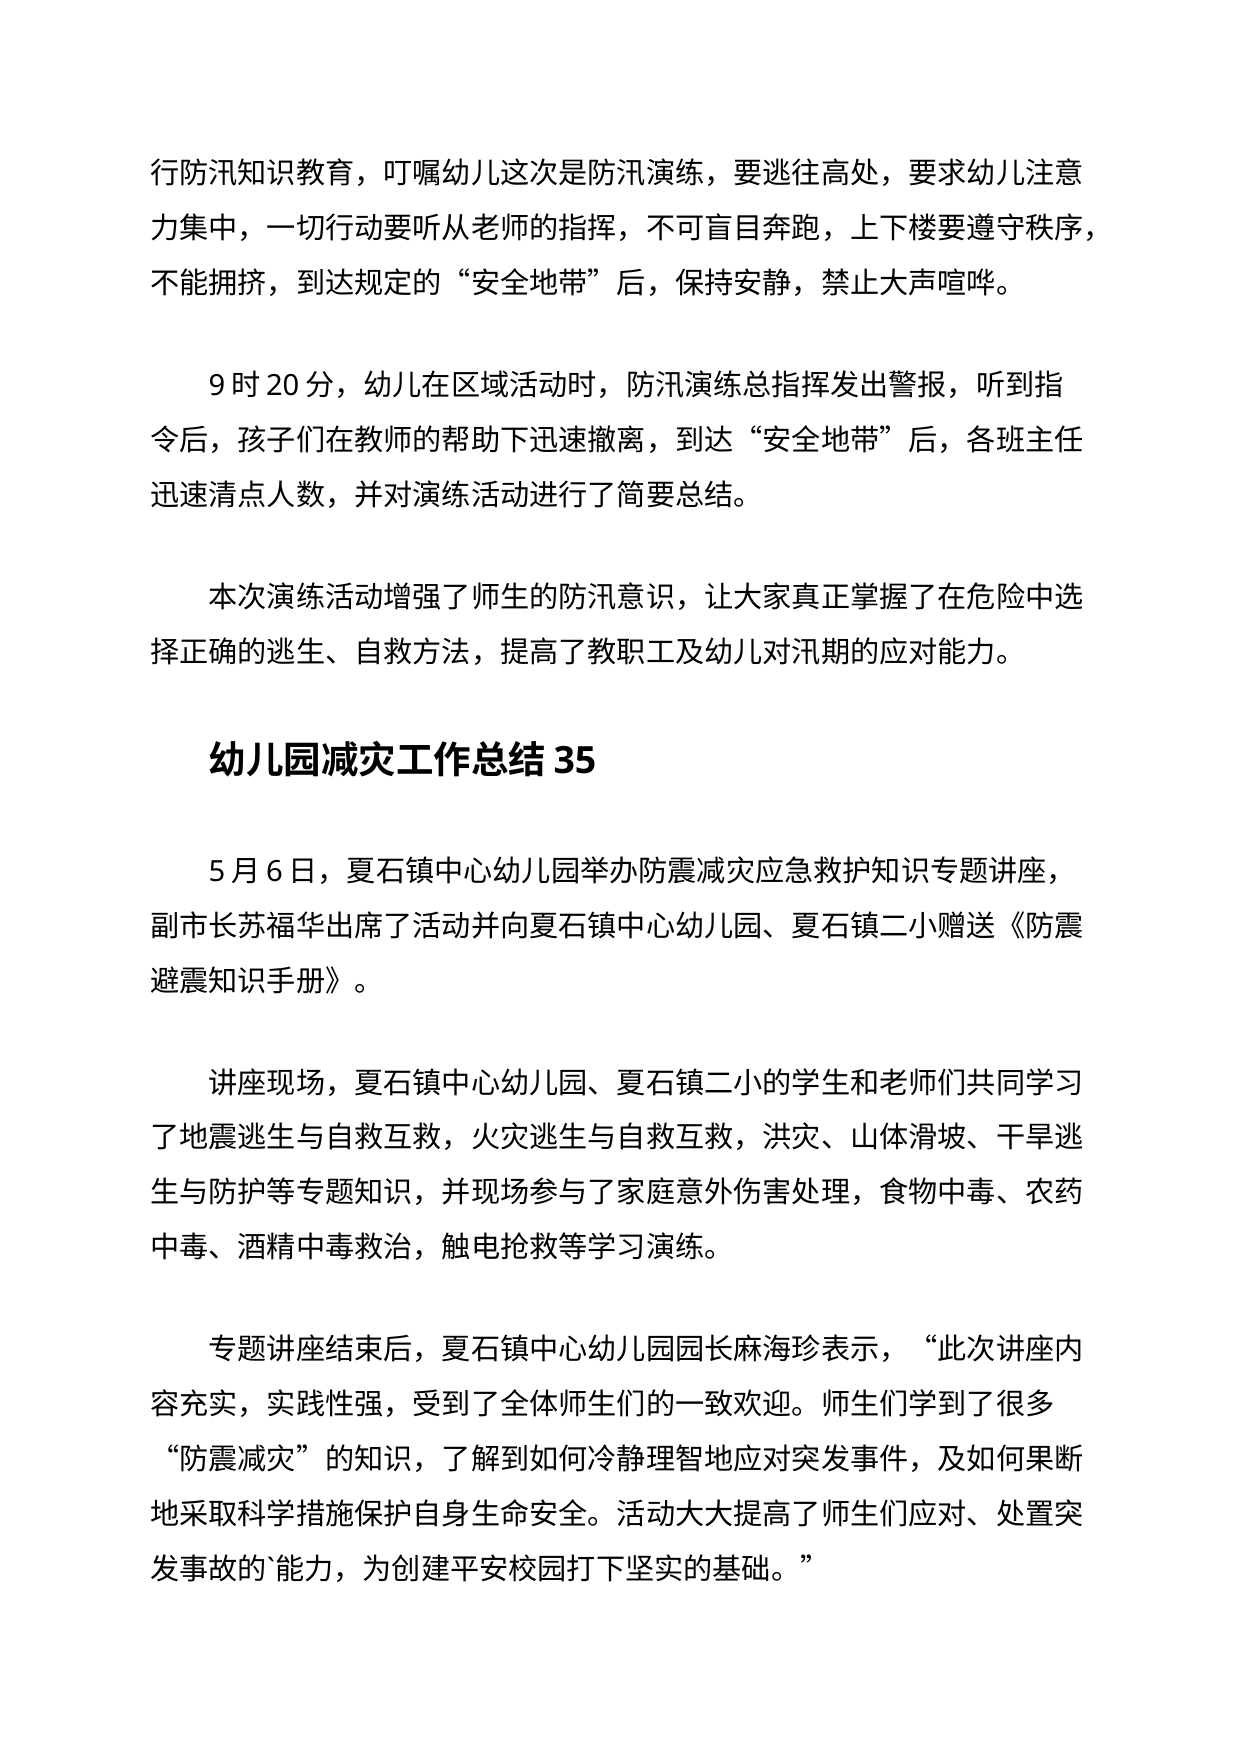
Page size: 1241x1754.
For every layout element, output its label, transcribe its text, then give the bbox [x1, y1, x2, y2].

text 专题讲座结束后，夏石镇中心幼儿园园长麻海珍表示，“此次讲座内容充实，实践性强，受到了全体师生们的一致欢迎。师生们学到了很多“防震减灾”的知识，了解到如何冷静理智地应对突发事件，及如何果断地采取科学措施保护自身生命安全。活动大大提高了师生们应对、处置突发事故的`能力，为创建平安校园打下坚实的基础。” [150, 1326, 1090, 1588]
text 本次演练活动增强了师生的防汛意识，让大家真正掌握了在危险中选择正确的逃生、自救方法，提高了教职工及幼儿对汛期的应对能力。 [150, 573, 1090, 670]
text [150, 150, 1090, 302]
text 5月6日，夏石镇中心幼儿园举办防震减灾应急救护知识专题讲座，副市长苏福华出席了活动并向夏石镇中心幼儿园、夏石镇二小赠送《防震避震知识手册》。 [150, 847, 1090, 1000]
text 讲座现场，夏石镇中心幼儿园、夏石镇二小的学生和老师们共同学习了地震逃生与自救互救，火灾逃生与自救互救，洪灾、山体滑坡、干旱逃生与防护等专题知识，并现场参与了家庭意外伤害处理，食物中毒、农药中毒、酒精中毒救治，触电抢救等学习演练。 [150, 1059, 1090, 1266]
text 幼儿园减灾工作总结35 [150, 730, 1090, 784]
text 9时20分，幼儿在区域活动时，防汛演练总指挥发出警报，听到指令后，孩子们在教师的帮助下迅速撤离，到达“安全地带”后，各班主任迅速清点人数，并对演练活动进行了简要总结。 [150, 362, 1090, 514]
